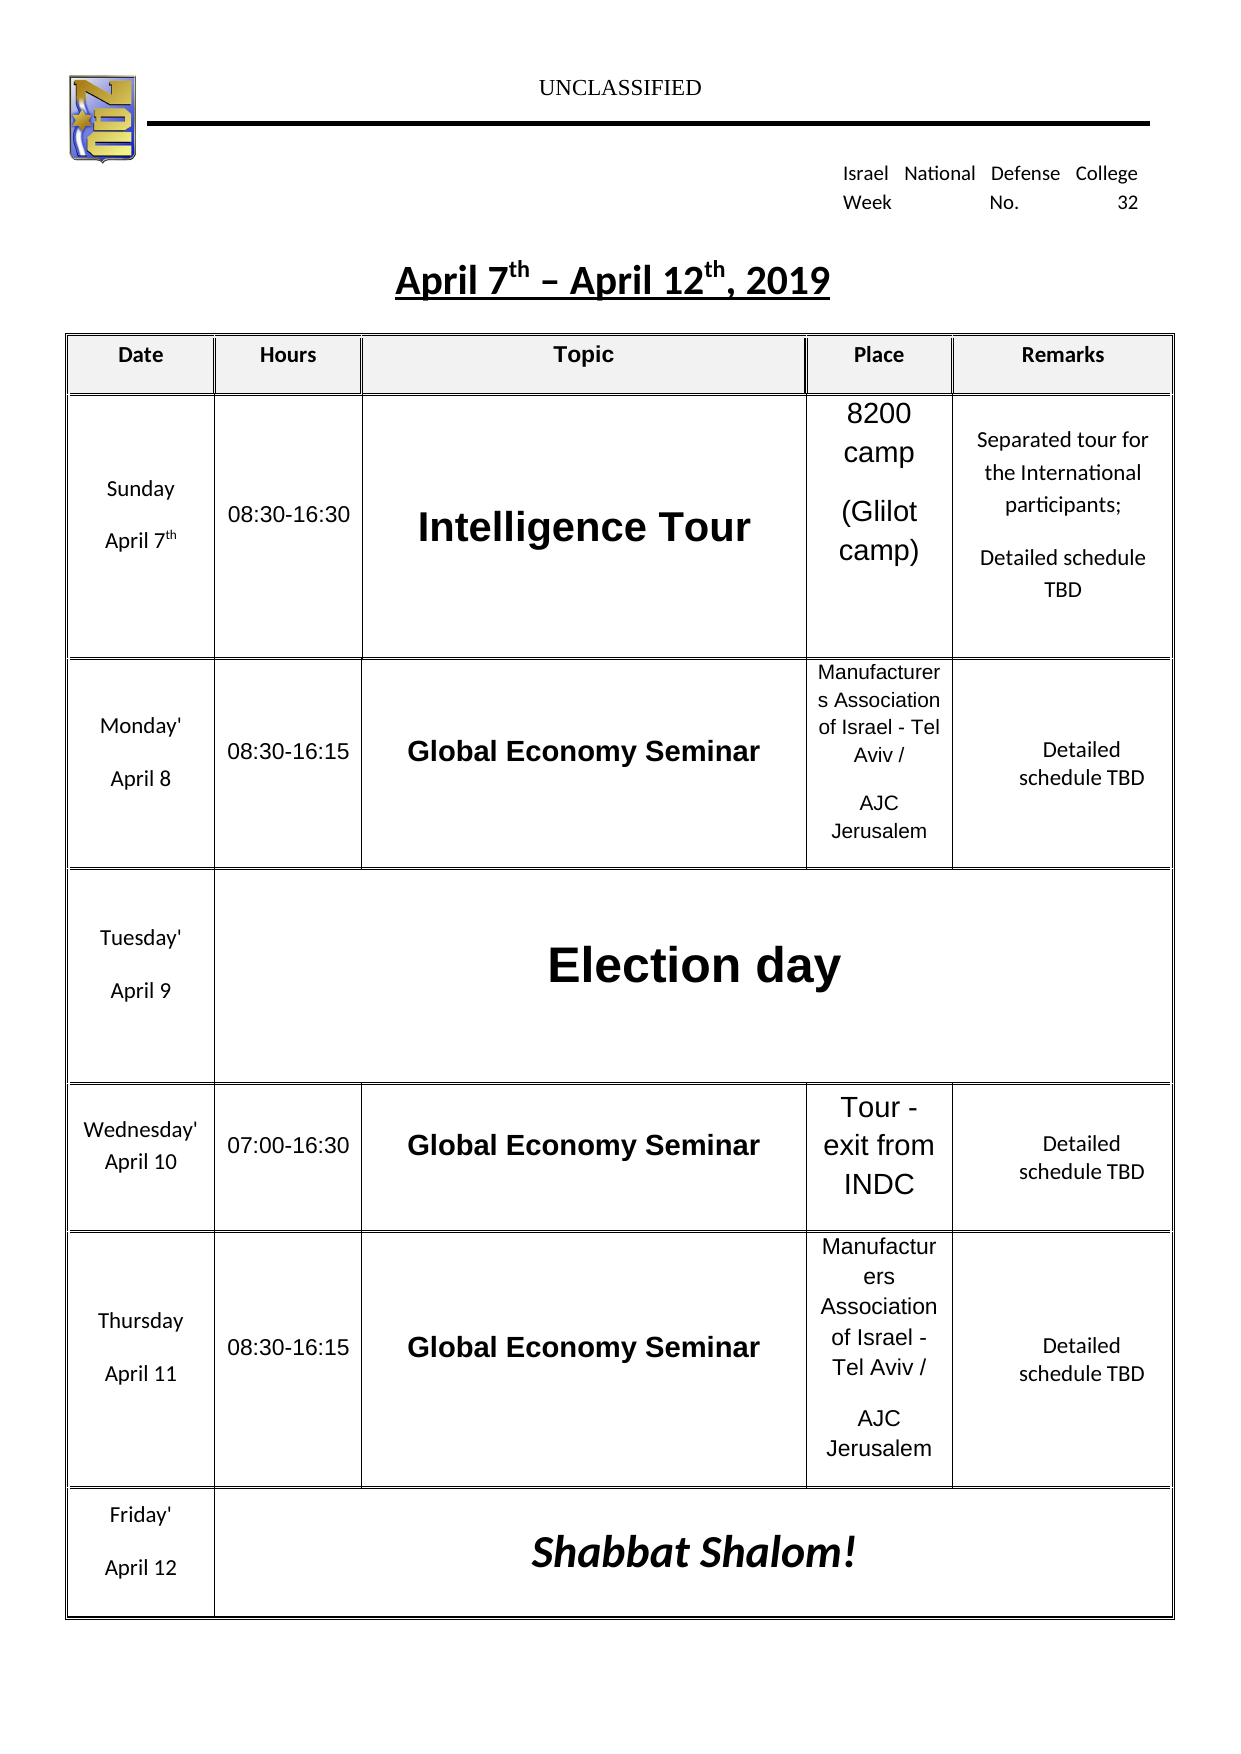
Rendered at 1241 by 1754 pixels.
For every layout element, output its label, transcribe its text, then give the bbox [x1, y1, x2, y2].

table_cell Detailed schedule TBD [953, 657, 1174, 867]
table_cell Global Economy Seminar [362, 1085, 806, 1230]
table_cell Detailed schedule TBD [953, 1082, 1174, 1230]
table_cell Shabbat Shalom! [215, 1486, 1174, 1616]
table_cell 07:00-16:30 [215, 1085, 361, 1230]
table_cell Tour - exit from INDC [807, 1085, 952, 1230]
table_cell Global Economy Seminar [362, 1233, 806, 1486]
table_cell Tuesday' April 9 [66, 867, 214, 1082]
table_cell Manufacturers Association of Israel - Tel Aviv / AJC Jerusalem [807, 1233, 952, 1486]
table_cell Intelligence Tour [363, 396, 806, 657]
text April 7th – April 12th, 2019 [75, 254, 1165, 304]
table_cell Election day [215, 867, 1174, 1082]
table_header Place [806, 336, 952, 393]
table_cell 08:30-16:15 [215, 660, 361, 867]
table_cell Wednesday'April 10 [66, 1082, 214, 1230]
table_header Date [66, 334, 215, 393]
table_cell 8200 camp (Glilot camp) [807, 396, 952, 657]
table_cell Sunday April 7th [66, 393, 214, 657]
table_header Topic [361, 336, 806, 393]
table_cell Monday' April 8 [66, 657, 214, 867]
table_header Hours [215, 336, 361, 393]
table_cell Separated tour for the International participants; Detailed schedule TBD [953, 393, 1174, 657]
picture [68, 74, 137, 164]
table_header Remarks [952, 336, 1172, 393]
table_cell Friday' April 12 [66, 1486, 214, 1616]
table_cell 08:30-16:30 [215, 396, 362, 657]
table_cell 08:30-16:15 [215, 1233, 361, 1486]
table_cell Manufacturers Association of Israel - Tel Aviv / AJC Jerusalem [807, 660, 952, 867]
table_cell Detailed schedule TBD [953, 1230, 1172, 1486]
table_cell Thursday April 11 [68, 1230, 214, 1486]
table_cell Global Economy Seminar [362, 660, 806, 867]
